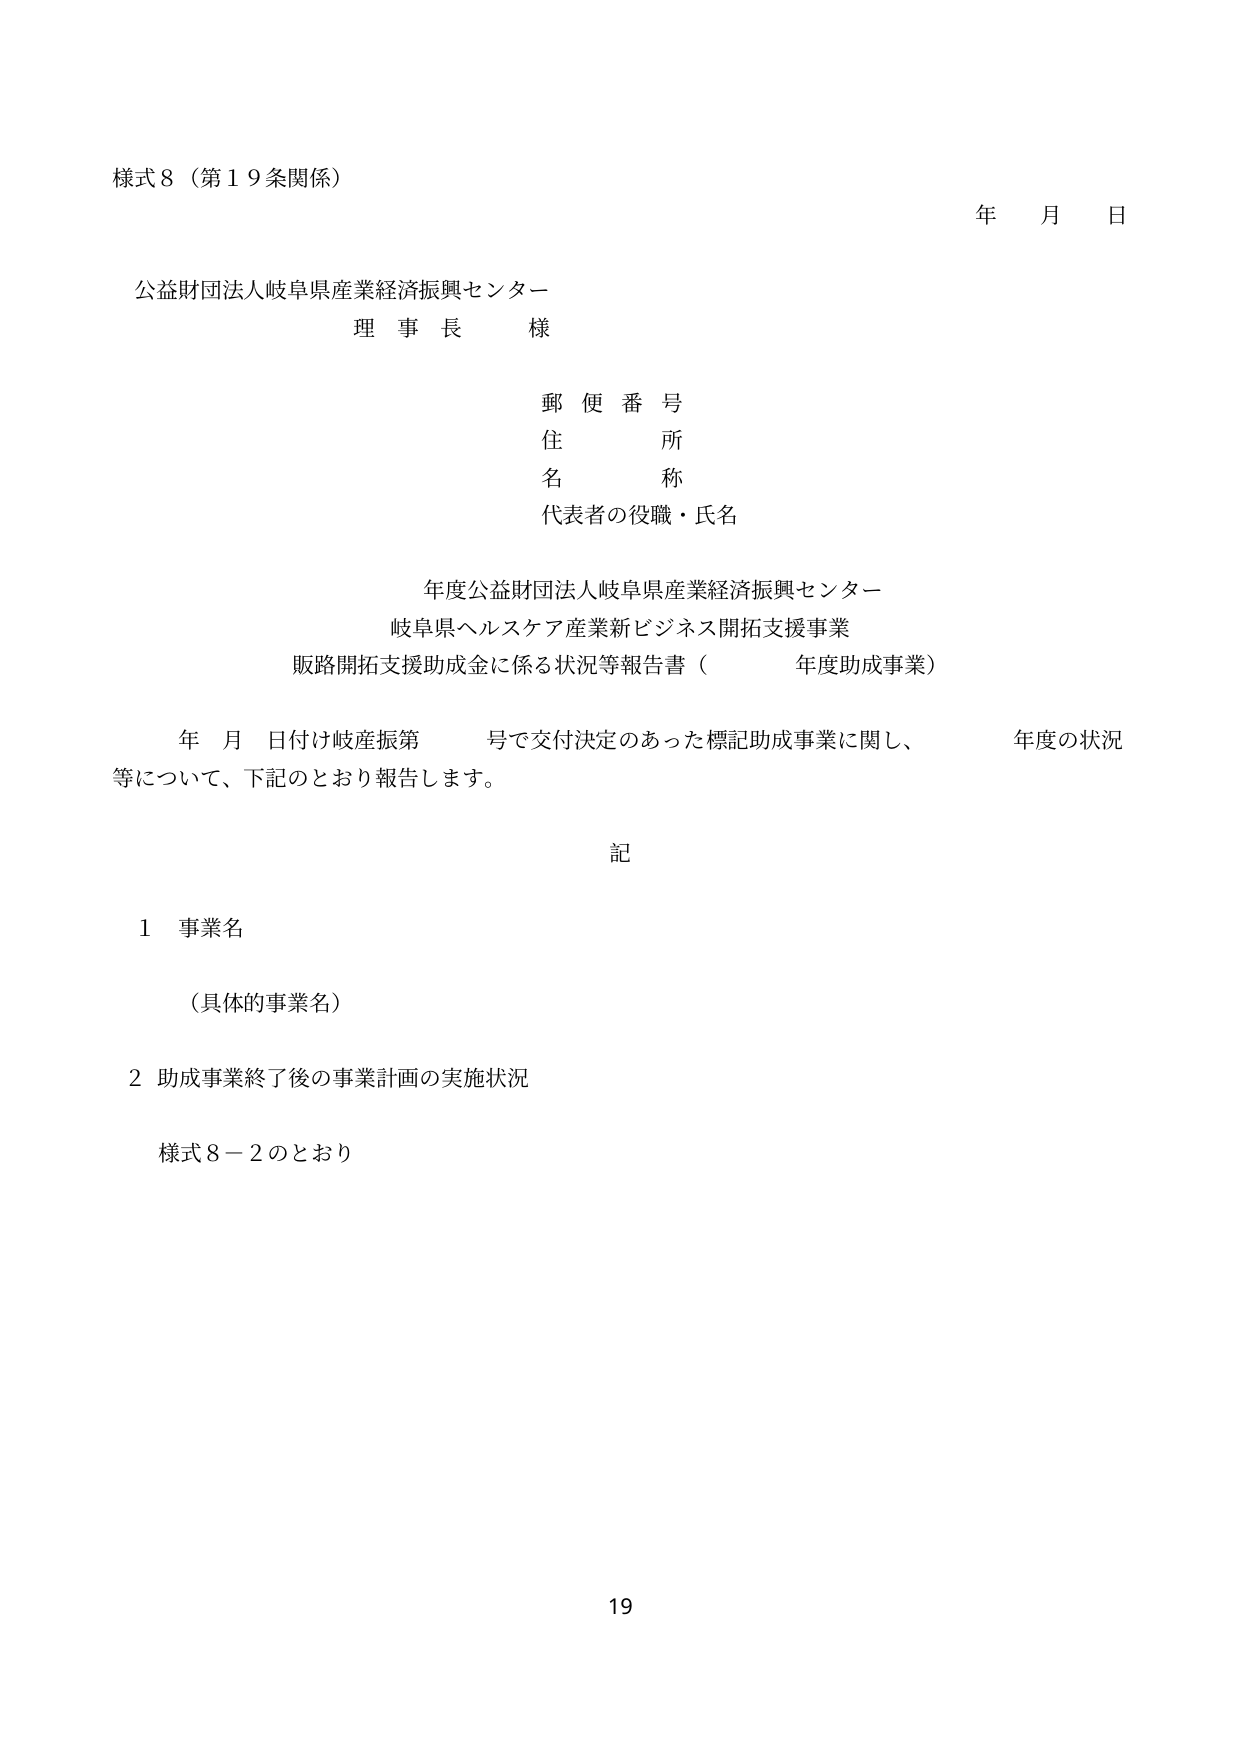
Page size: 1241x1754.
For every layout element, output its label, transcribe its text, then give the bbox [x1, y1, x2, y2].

text （具体的事業名） [112, 983, 1128, 1021]
text 岐阜県ヘルスケア産業新ビジネス開拓支援事業 [112, 608, 1128, 646]
text 年度公益財団法人岐阜県産業経済振興センター [112, 571, 1128, 608]
text 公益財団法人岐阜県産業経済振興センター [112, 271, 1128, 308]
text 様式８（第１９条関係） [112, 158, 1128, 196]
text 理 事 長 様 [112, 308, 1128, 346]
text 販路開拓支援助成金に係る状況等報告書（ 年度助成事業） [112, 646, 1128, 683]
text １ 事業名 [112, 908, 1128, 946]
text 代表者の役職・氏名 [541, 496, 1128, 533]
text 住 所 [541, 421, 1128, 458]
text 年 月 日 [112, 196, 1128, 233]
text ２ 助成事業終了後の事業計画の実施状況 [112, 1058, 1128, 1096]
text 様式８－２のとおり [112, 1133, 1128, 1171]
text 郵便番号 [541, 383, 1128, 421]
text 名 称 [541, 458, 1128, 496]
text 年 月 日付け岐産振第 号で交付決定のあった標記助成事業に関し、 年度の状況等について、下記のとおり報告します。 [112, 721, 1128, 796]
text 記 [112, 833, 1128, 871]
